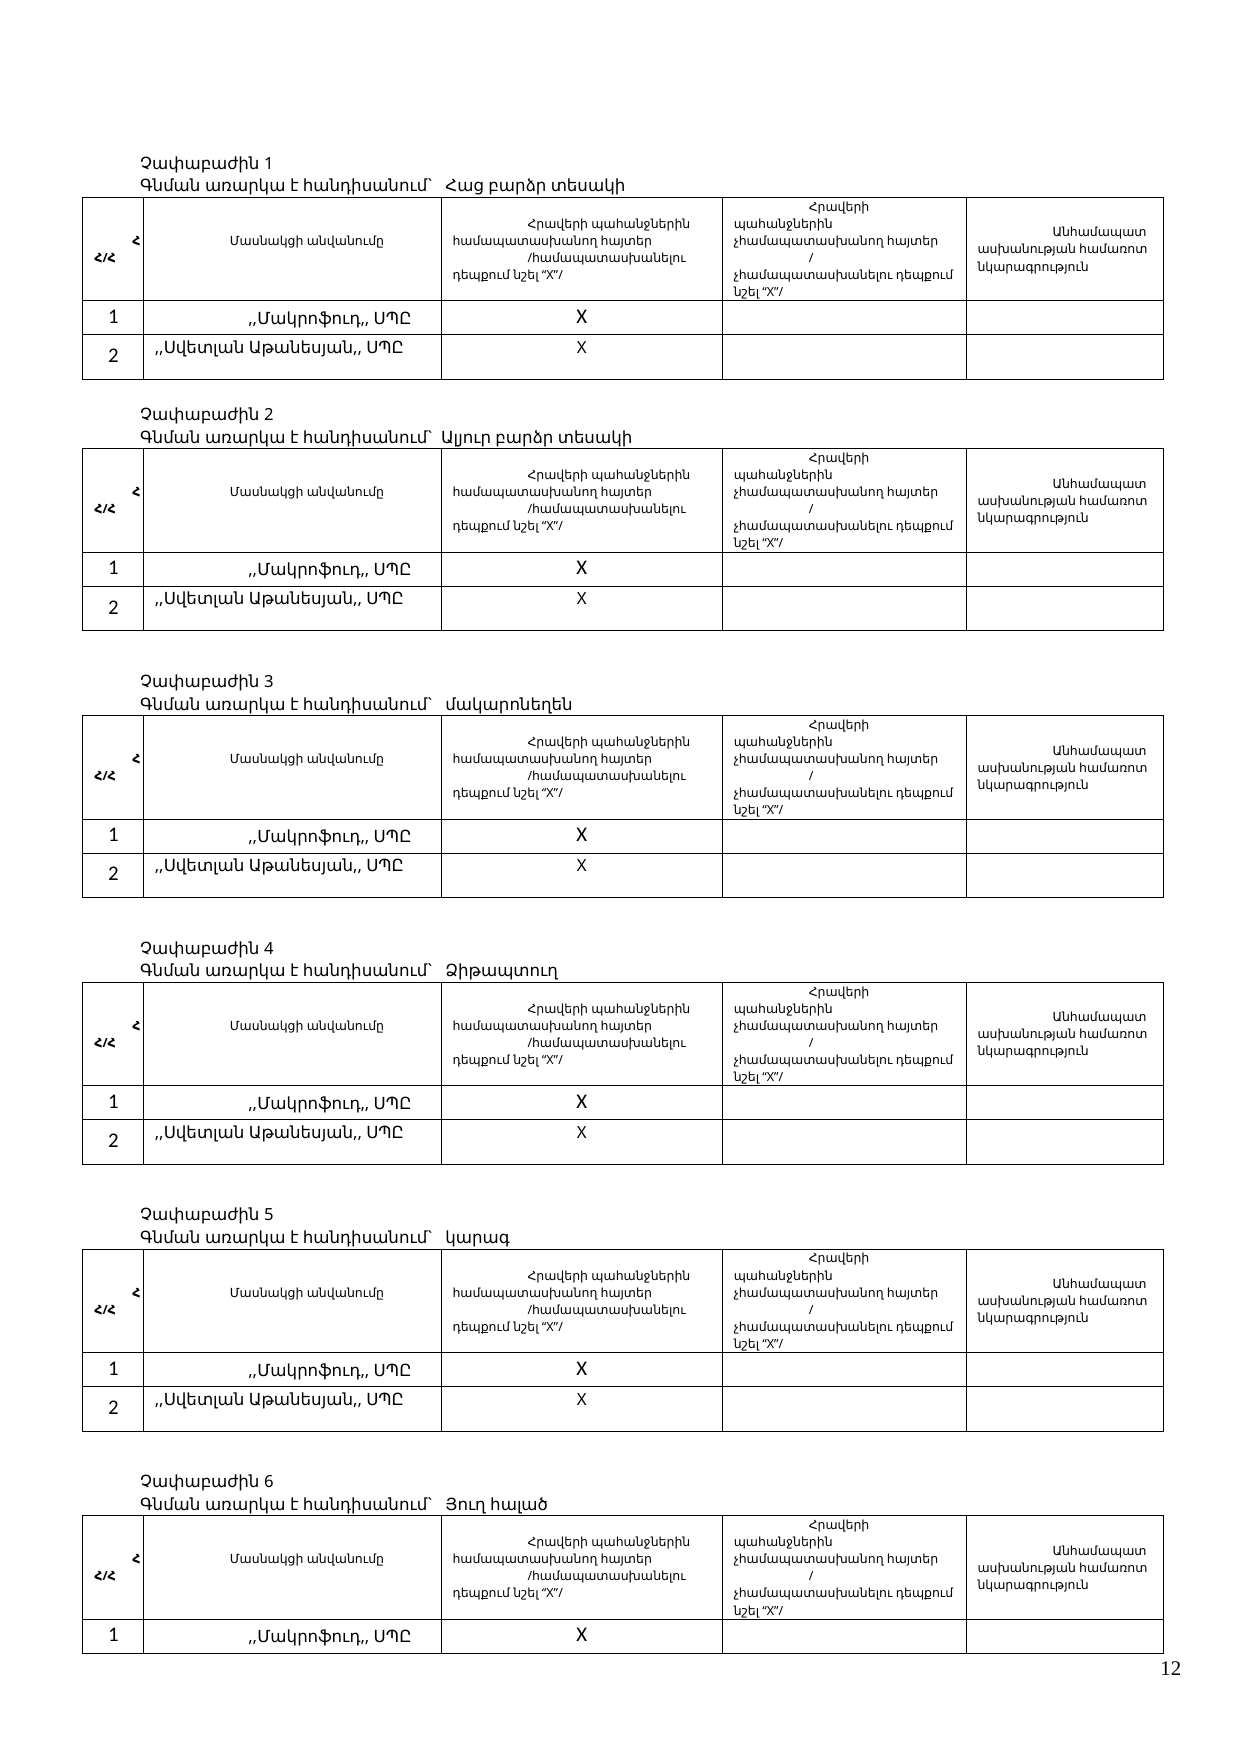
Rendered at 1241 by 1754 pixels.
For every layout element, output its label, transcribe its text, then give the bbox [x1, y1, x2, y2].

table_cell ,,Սվետլան Աթանեսյան,, ՍՊԸ [144, 854, 441, 897]
table_cell ,,Մակրոֆուդ,, ՍՊԸ [144, 553, 441, 586]
table_cell ,,Սվետլան Աթանեսյան,, ՍՊԸ [144, 335, 441, 379]
subtitle Գնման առարկա է հանդիսանում` կարագ [65, 1226, 1181, 1248]
table_header Անհամապատասխանության համառոտ նկարագրություն [967, 1250, 1163, 1352]
table_cell ,,Մակրոֆուդ,, ՍՊԸ [144, 1353, 441, 1386]
table_cell [723, 553, 966, 586]
subtitle Չափաբաժին 6 [65, 1470, 1181, 1492]
table_header Հրավերի պահանջներին չհամապատասխանող հայտեր /չհամապատասխանելու դեպքում նշել “X”/ [723, 1250, 966, 1352]
table_cell ,,Սվետլան Աթանեսյան,, ՍՊԸ [144, 587, 441, 630]
table_cell [967, 335, 1163, 379]
subtitle Չափաբաժին 3 [65, 669, 1181, 692]
table_cell X [442, 1120, 722, 1164]
table_cell ,,Մակրոֆուդ,, ՍՊԸ [144, 301, 441, 334]
table_cell [967, 587, 1163, 630]
table_header Անհամապատասխանության համառոտ նկարագրություն [967, 449, 1163, 552]
table_cell [967, 1620, 1163, 1653]
subtitle Չափաբաժին 1 [65, 151, 1181, 174]
table_cell 1 [83, 1086, 143, 1119]
table_header Հրավերի պահանջներին չհամապատասխանող հայտեր /չհամապատասխանելու դեպքում նշել “X”/ [723, 716, 966, 818]
table_cell X [442, 1620, 722, 1653]
table_cell [723, 301, 966, 334]
table_cell 1 [83, 553, 143, 586]
table_cell [723, 1620, 966, 1653]
subtitle Չափաբաժին 4 [65, 936, 1181, 959]
table_cell [967, 1120, 1163, 1164]
subtitle Գնման առարկա է հանդիսանում` Ալյուր բարձր տեսակի [65, 425, 1181, 448]
table_cell [967, 553, 1163, 586]
subtitle Գնման առարկա է հանդիսանում` մակարոնեղեն [65, 692, 1181, 715]
table_cell [723, 1086, 966, 1119]
table_cell [723, 587, 966, 630]
table_header Հրավերի պահանջներին չհամապատասխանող հայտեր /չհամապատասխանելու դեպքում նշել “X”/ [723, 198, 966, 300]
table_cell ,,Մակրոֆուդ,, ՍՊԸ [144, 1620, 441, 1653]
table_cell [723, 1353, 966, 1386]
table_cell ,,Մակրոֆուդ,, ՍՊԸ [144, 1086, 441, 1119]
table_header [967, 1516, 1163, 1619]
table_header ՀՀ/Հ [83, 1250, 143, 1352]
table_header Հրավերի պահանջներին համապատասխանող հայտեր /համապատասխանելու դեպքում նշել “X”/ [442, 983, 722, 1085]
table_cell ,,Մակրոֆուդ,, ՍՊԸ [144, 820, 441, 852]
table_header Անհամապատասխանության համառոտ նկարագրություն [967, 198, 1163, 300]
table_cell [723, 1387, 966, 1431]
table_header ՀՀ/Հ [83, 983, 143, 1085]
table_cell ,,Սվետլան Աթանեսյան,, ՍՊԸ [144, 1387, 441, 1431]
table_header Մասնակցի անվանումը [144, 1516, 441, 1619]
table_cell [967, 1086, 1163, 1119]
table_cell 2 [83, 1120, 143, 1164]
table_cell 2 [83, 854, 143, 897]
subtitle Գնման առարկա է հանդիսանում` Հաց բարձր տեսակի [65, 174, 1181, 197]
table_cell X [442, 553, 722, 586]
table_header ՀՀ/Հ [83, 1516, 143, 1619]
table_header Մասնակցի անվանումը [144, 983, 441, 1085]
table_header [442, 1516, 722, 1619]
table_cell X [442, 1086, 722, 1119]
subtitle Չափաբաժին 5 [65, 1203, 1181, 1226]
table_cell 2 [83, 335, 143, 379]
table_header ՀՀ/Հ [83, 716, 143, 818]
table_cell [967, 1387, 1163, 1431]
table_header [723, 1516, 966, 1619]
table_header Հրավերի պահանջներին համապատասխանող հայտեր /համապատասխանելու դեպքում նշել “X”/ [442, 449, 722, 552]
table_cell X [442, 854, 722, 897]
subtitle Գնման առարկա է հանդիսանում` Յուղ հալած [65, 1492, 1181, 1515]
table_cell X [442, 820, 722, 852]
table_cell [723, 820, 966, 852]
table_cell X [442, 335, 722, 379]
table_cell [967, 854, 1163, 897]
table_cell 1 [83, 301, 143, 334]
table_cell X [442, 1387, 722, 1431]
table_cell [723, 854, 966, 897]
table_cell ,,Սվետլան Աթանեսյան,, ՍՊԸ [144, 1120, 441, 1164]
table_header Հրավերի պահանջներին համապատասխանող հայտեր /համապատասխանելու դեպքում նշել “X”/ [442, 1250, 722, 1352]
table_header Մասնակցի անվանումը [144, 198, 441, 300]
table_cell 1 [83, 820, 143, 852]
table_header Հրավերի պահանջներին համապատասխանող հայտեր /համապատասխանելու դեպքում նշել “X”/ [442, 198, 722, 300]
table_header Մասնակցի անվանումը [144, 1250, 441, 1352]
table_header Մասնակցի անվանումը [144, 449, 441, 552]
table_cell 2 [83, 1387, 143, 1431]
table_cell [967, 301, 1163, 334]
table_header Հրավերի պահանջներին չհամապատասխանող հայտեր /չհամապատասխանելու դեպքում նշել “X”/ [723, 983, 966, 1085]
table_header Հրավերի պահանջներին համապատասխանող հայտեր /համապատասխանելու դեպքում նշել “X”/ [442, 716, 722, 818]
table_header ՀՀ/Հ [83, 449, 143, 552]
table_header Մասնակցի անվանումը [144, 716, 441, 818]
table_cell 1 [83, 1620, 143, 1653]
table_header Հրավերի պահանջներին չհամապատասխանող հայտեր /չհամապատասխանելու դեպքում նշել “X”/ [723, 449, 966, 552]
table_cell [723, 1120, 966, 1164]
table_header ՀՀ/Հ [83, 198, 143, 300]
table_cell X [442, 587, 722, 630]
table_cell 2 [83, 587, 143, 630]
subtitle Գնման առարկա է հանդիսանում` Ձիթապտուղ [65, 959, 1181, 982]
table_cell X [442, 301, 722, 334]
subtitle Չափաբաժին 2 [65, 403, 1181, 425]
table_cell [723, 335, 966, 379]
table_header Անհամապատասխանության համառոտ նկարագրություն [967, 716, 1163, 818]
table_header Անհամապատասխանության համառոտ նկարագրություն [967, 983, 1163, 1085]
table_cell 1 [83, 1353, 143, 1386]
table_cell X [442, 1353, 722, 1386]
table_cell [967, 1353, 1163, 1386]
table_cell [967, 820, 1163, 852]
